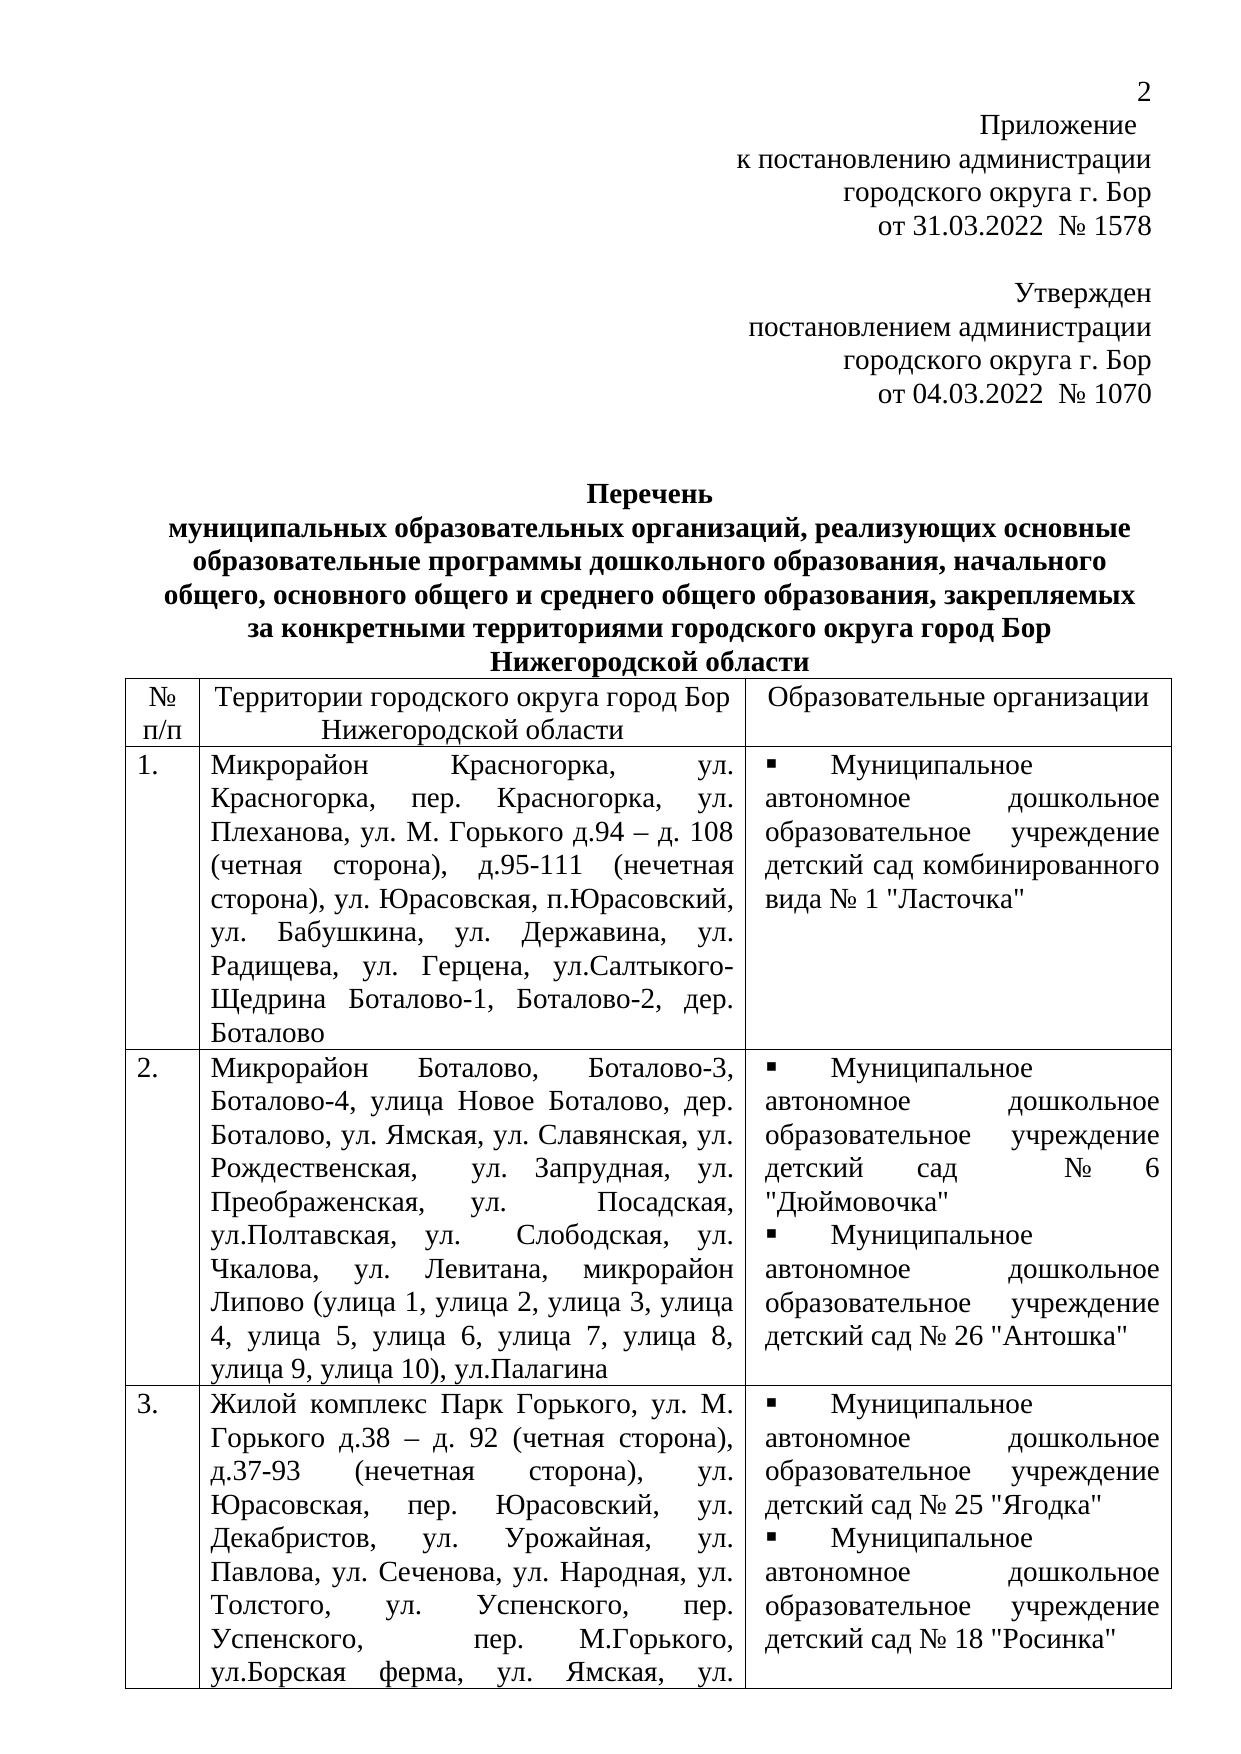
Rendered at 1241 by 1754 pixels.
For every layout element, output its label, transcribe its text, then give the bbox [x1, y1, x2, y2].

table_cell Микрорайон Красногорка, ул. Красногорка, пер. Красногорка, ул. Плеханова, ул. М. Горького д.94 – д. 108 (четная сторона), д.95-111 (нечетная сторона), ул. Юрасовская, п.Юрасовский, ул. Бабушкина, ул. Державина, ул. Радищева, ул. Герцена, ул.Салтыкого-Щедрина Боталово-1, Боталово-2, дер. Боталово [200, 747, 745, 1049]
text к постановлению администрации [148, 141, 1152, 174]
text Перечень [148, 476, 1152, 510]
text муниципальных образовательных организаций, реализующих основные образовательные программы дошкольного образования, начального общего, основного общего и среднего общего образования, закрепляемых за конкретными территориями городского округа город Бор Нижегородской области [148, 510, 1152, 678]
table_cell Муниципальное автономное дошкольное образовательное учреждение детский сад комбинированного вида № 1 "Ласточка" [746, 747, 1171, 1049]
table_header Территории городского округа город Бор Нижегородской области [200, 679, 745, 746]
text Приложение [148, 107, 1152, 141]
table_cell Муниципальное автономное дошкольное образовательное учреждение детский сад № 6 "Дюймовочка" Муниципальное автономное дошкольное образовательное учреждение детский сад № 26 "Антошка" [746, 1050, 1171, 1385]
table_cell Микрорайон Боталово, Боталово-3, Боталово-4, улица Новое Боталово, дер. Боталово, ул. Ямская, ул. Славянская, ул. Рождественская, ул. Запрудная, ул. Преображенская, ул. Посадская, ул.Полтавская, ул. Слободская, ул. Чкалова, ул. Левитана, микрорайон Липово (улица 1, улица 2, улица 3, улица 4, улица 5, улица 6, улица 7, улица 8, улица 9, улица 10), ул.Палагина [200, 1050, 745, 1385]
text городского округа г. Бор [148, 342, 1152, 376]
table_cell 1. [126, 747, 199, 1049]
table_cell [746, 1386, 1171, 1688]
text от 04.03.2022 № 1070 [148, 376, 1152, 409]
table_cell 2. [126, 1050, 199, 1385]
table_header № п/п [126, 679, 199, 746]
table_header Образовательные организации [746, 679, 1171, 746]
text от 31.03.2022 № 1578 [148, 208, 1152, 242]
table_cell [200, 1386, 745, 1688]
table_cell 3. [126, 1386, 199, 1688]
text постановлением администрации [148, 309, 1152, 342]
text Утвержден [148, 275, 1152, 309]
text городского округа г. Бор [148, 174, 1152, 208]
